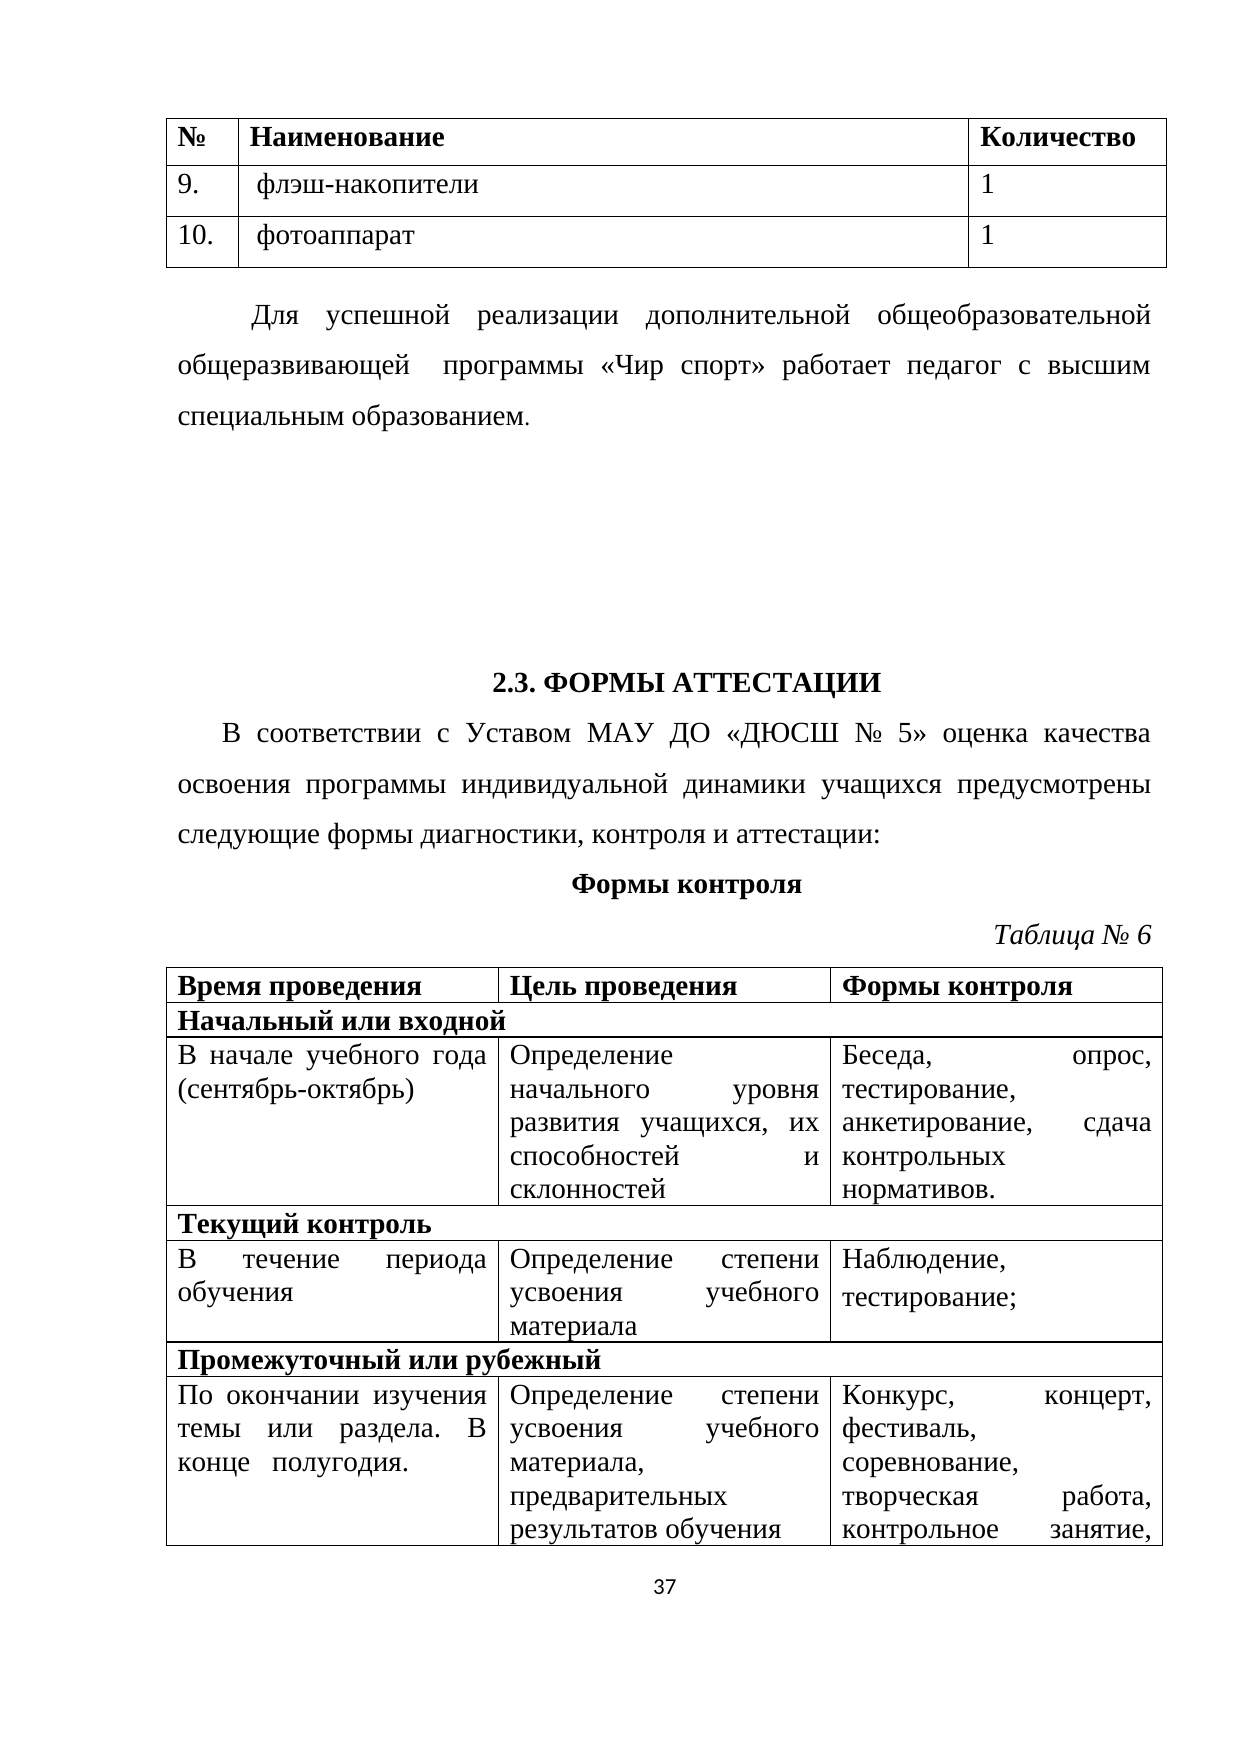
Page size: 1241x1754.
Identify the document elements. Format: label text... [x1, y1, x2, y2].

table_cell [831, 1377, 1162, 1545]
table_cell Определение начального уровня развития учащихся, их способностей и склонностей [499, 1038, 830, 1205]
table_cell 1 [969, 217, 1166, 267]
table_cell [499, 1377, 830, 1545]
table_cell Беседа, опрос, тестирование, анкетирование, сдача контрольных нормативов. [831, 1038, 1162, 1205]
table_cell Начальный или входной [167, 1003, 1162, 1036]
table_cell [167, 217, 238, 267]
table_cell [167, 166, 238, 216]
text Формы контроля [177, 867, 1152, 900]
table_cell В течение периода обучения [167, 1241, 498, 1341]
table_cell В начале учебного года (сентябрь-октябрь) [167, 1038, 498, 1205]
table_cell Текущий контроль [167, 1206, 1162, 1240]
table_cell 1 [969, 166, 1166, 216]
table_cell Промежуточный или рубежный [167, 1343, 1162, 1376]
table_cell фотоаппарат [239, 217, 968, 267]
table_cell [167, 1377, 498, 1545]
subtitle 2.3. ФОРМЫ АТТЕСТАЦИИ [177, 665, 1152, 699]
table_cell Наблюдение, тестирование; [831, 1241, 1162, 1341]
text Таблица № 6 [177, 917, 1152, 950]
table_header Количество [969, 119, 1166, 165]
table_header Время проведения [167, 968, 498, 1002]
table_cell флэш-накопители [239, 166, 968, 216]
table_header Наименование [239, 119, 968, 165]
text В соответствии с Уставом МАУ ДО «ДЮСШ № 5» оценка качества освоения программы индивидуальной динамики учащихся предусмотрены следующие формы диагностики, контроля и аттестации: [177, 716, 1152, 850]
table_header Цель проведения [499, 968, 830, 1002]
text Для успешной реализации дополнительной общеобразовательной общеразвивающей программы «Чир спорт» работает педагог с высшим специальным образованием. [177, 297, 1152, 431]
table_header Формы контроля [831, 968, 1162, 1002]
table_cell Определение степени усвоения учебного материала [499, 1241, 830, 1341]
table_header № [167, 119, 238, 165]
